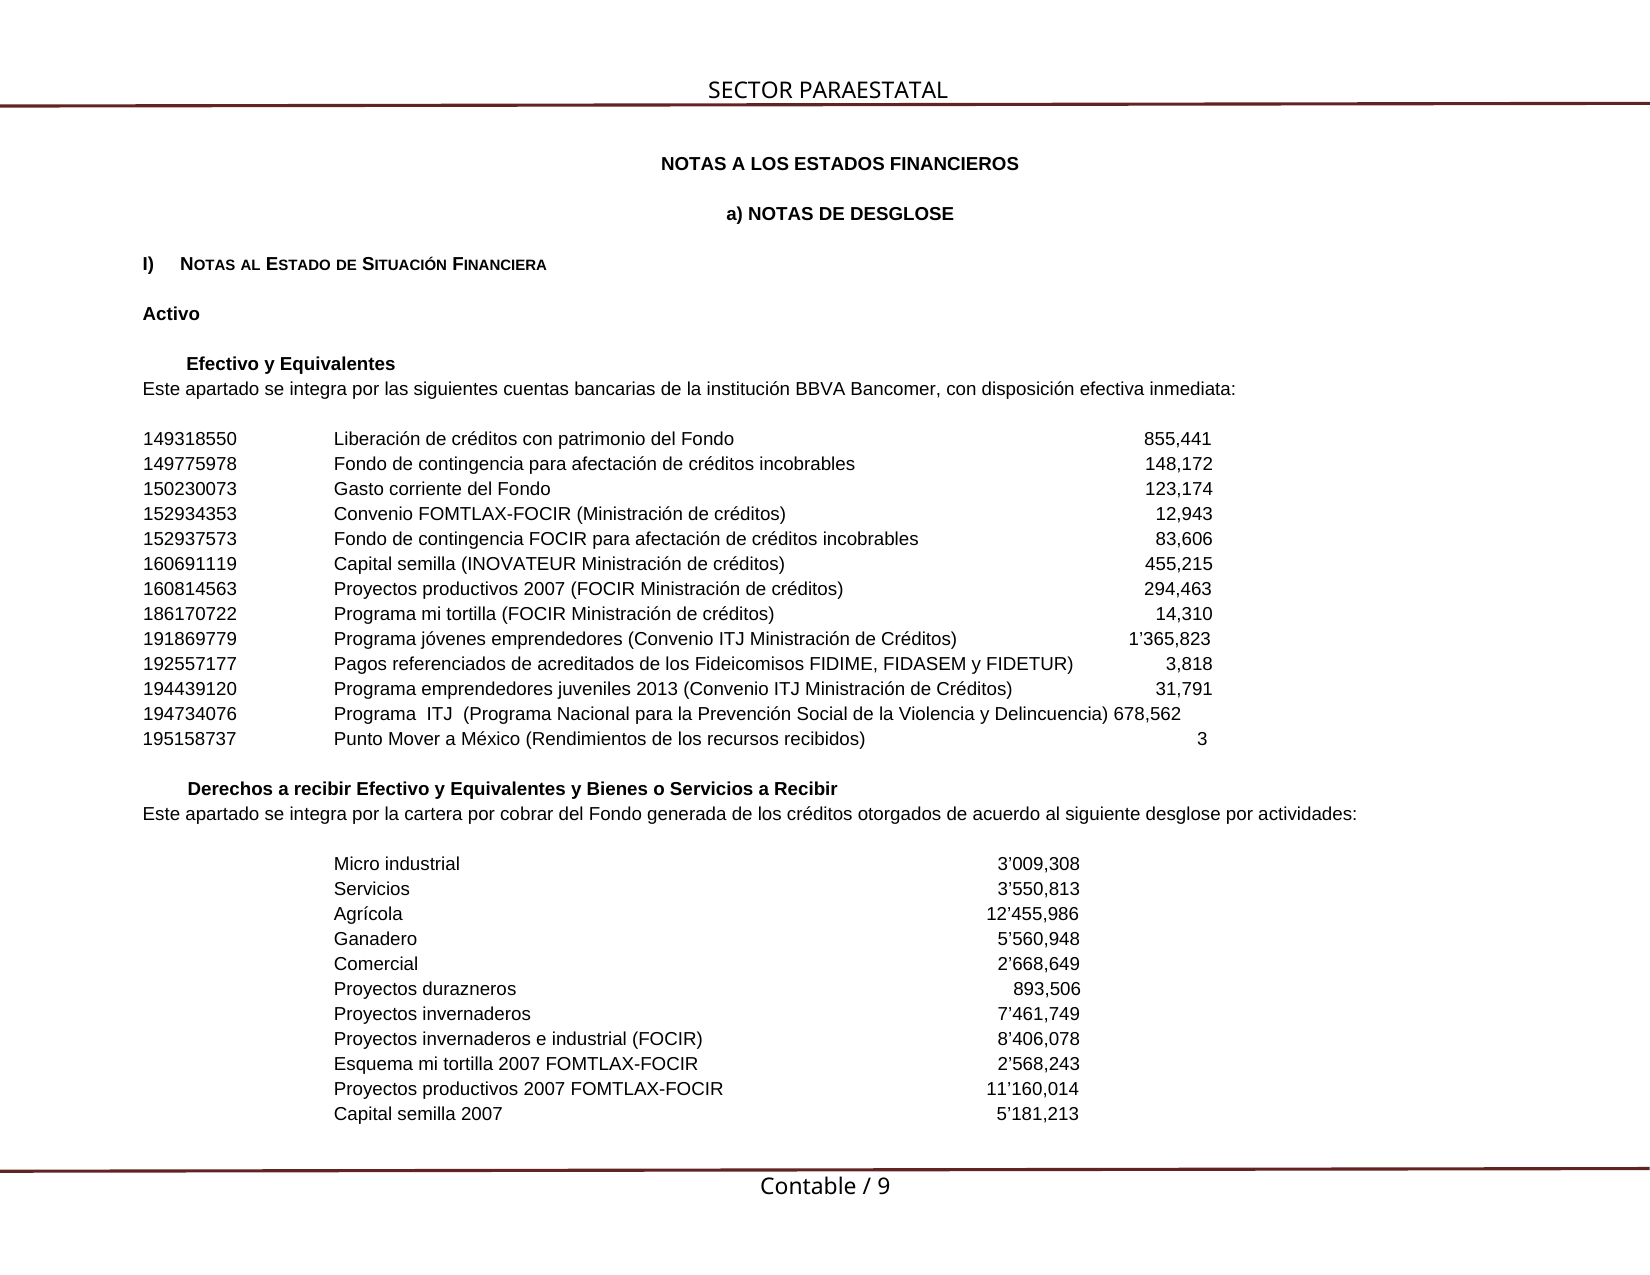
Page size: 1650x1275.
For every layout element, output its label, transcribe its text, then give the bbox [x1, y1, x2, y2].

text 149318550 Liberación de créditos con patrimonio del Fondo 855,441 [143, 425, 1537, 450]
text 160691119 Capital semilla (INOVATEUR Ministración de créditos) 455,215 [143, 550, 1537, 575]
text 191869779 Programa jóvenes emprendedores (Convenio ITJ Ministración de Créditos) 1’365,823 [143, 625, 1537, 650]
text Proyectos invernaderos e industrial (FOCIR) 8’406,078 [142, 1025, 1537, 1050]
text 152934353 Convenio FOMTLAX-FOCIR (Ministración de créditos) 12,943 [143, 500, 1537, 525]
text Proyectos productivos 2007 FOMTLAX-FOCIR 11’160,014 [142, 1075, 1537, 1100]
text NOTAS A LOS ESTADOS FINANCIEROS [112, 150, 1537, 175]
text a) NOTAS DE DESGLOSE [112, 200, 1537, 225]
text Derechos a recibir Efectivo y Equivalentes y Bienes o Servicios a Recibir [142, 775, 1537, 800]
text Capital semilla 2007 5’181,213 [142, 1100, 1537, 1125]
text Servicios 3’550,813 [142, 875, 1537, 900]
text Esquema mi tortilla 2007 FOMTLAX-FOCIR 2’568,243 [142, 1050, 1537, 1075]
text Este apartado se integra por la cartera por cobrar del Fondo generada de los créditos otorgados de acuerdo al siguiente desglose por actividades: [142, 800, 1537, 825]
text 152937573 Fondo de contingencia FOCIR para afectación de créditos incobrables 83,606 [143, 525, 1537, 550]
text 186170722 Programa mi tortilla (FOCIR Ministración de créditos) 14,310 [143, 600, 1537, 625]
text 194439120 Programa emprendedores juveniles 2013 (Convenio ITJ Ministración de Créditos) 31,791 [143, 675, 1537, 700]
text Comercial 2’668,649 [142, 950, 1537, 975]
text I) Notas al Estado de Situación Financiera [142, 250, 1537, 275]
text 195158737 Punto Mover a México (Rendimientos de los recursos recibidos) 3 [142, 725, 1537, 750]
text Activo [112, 300, 1537, 325]
text 150230073 Gasto corriente del Fondo 123,174 [143, 475, 1537, 500]
text Proyectos durazneros 893,506 [142, 975, 1537, 1000]
text 194734076 Programa ITJ (Programa Nacional para la Prevención Social de la Violencia y Delincuencia) 678,562 [143, 700, 1537, 725]
text Proyectos invernaderos 7’461,749 [142, 1000, 1537, 1025]
text 149775978 Fondo de contingencia para afectación de créditos incobrables 148,172 [143, 450, 1537, 475]
text Efectivo y Equivalentes [112, 350, 1537, 375]
text 160814563 Proyectos productivos 2007 (FOCIR Ministración de créditos) 294,463 [143, 575, 1537, 600]
text Ganadero 5’560,948 [142, 925, 1537, 950]
text Agrícola 12’455,986 [142, 900, 1537, 925]
text 192557177 Pagos referenciados de acreditados de los Fideicomisos FIDIME, FIDASEM y FIDETUR) 3,818 [143, 650, 1537, 675]
text Este apartado se integra por las siguientes cuentas bancarias de la institución BBVA Bancomer, con disposición efectiva inmediata: [142, 375, 1537, 400]
text Micro industrial 3’009,308 [188, 850, 1537, 875]
